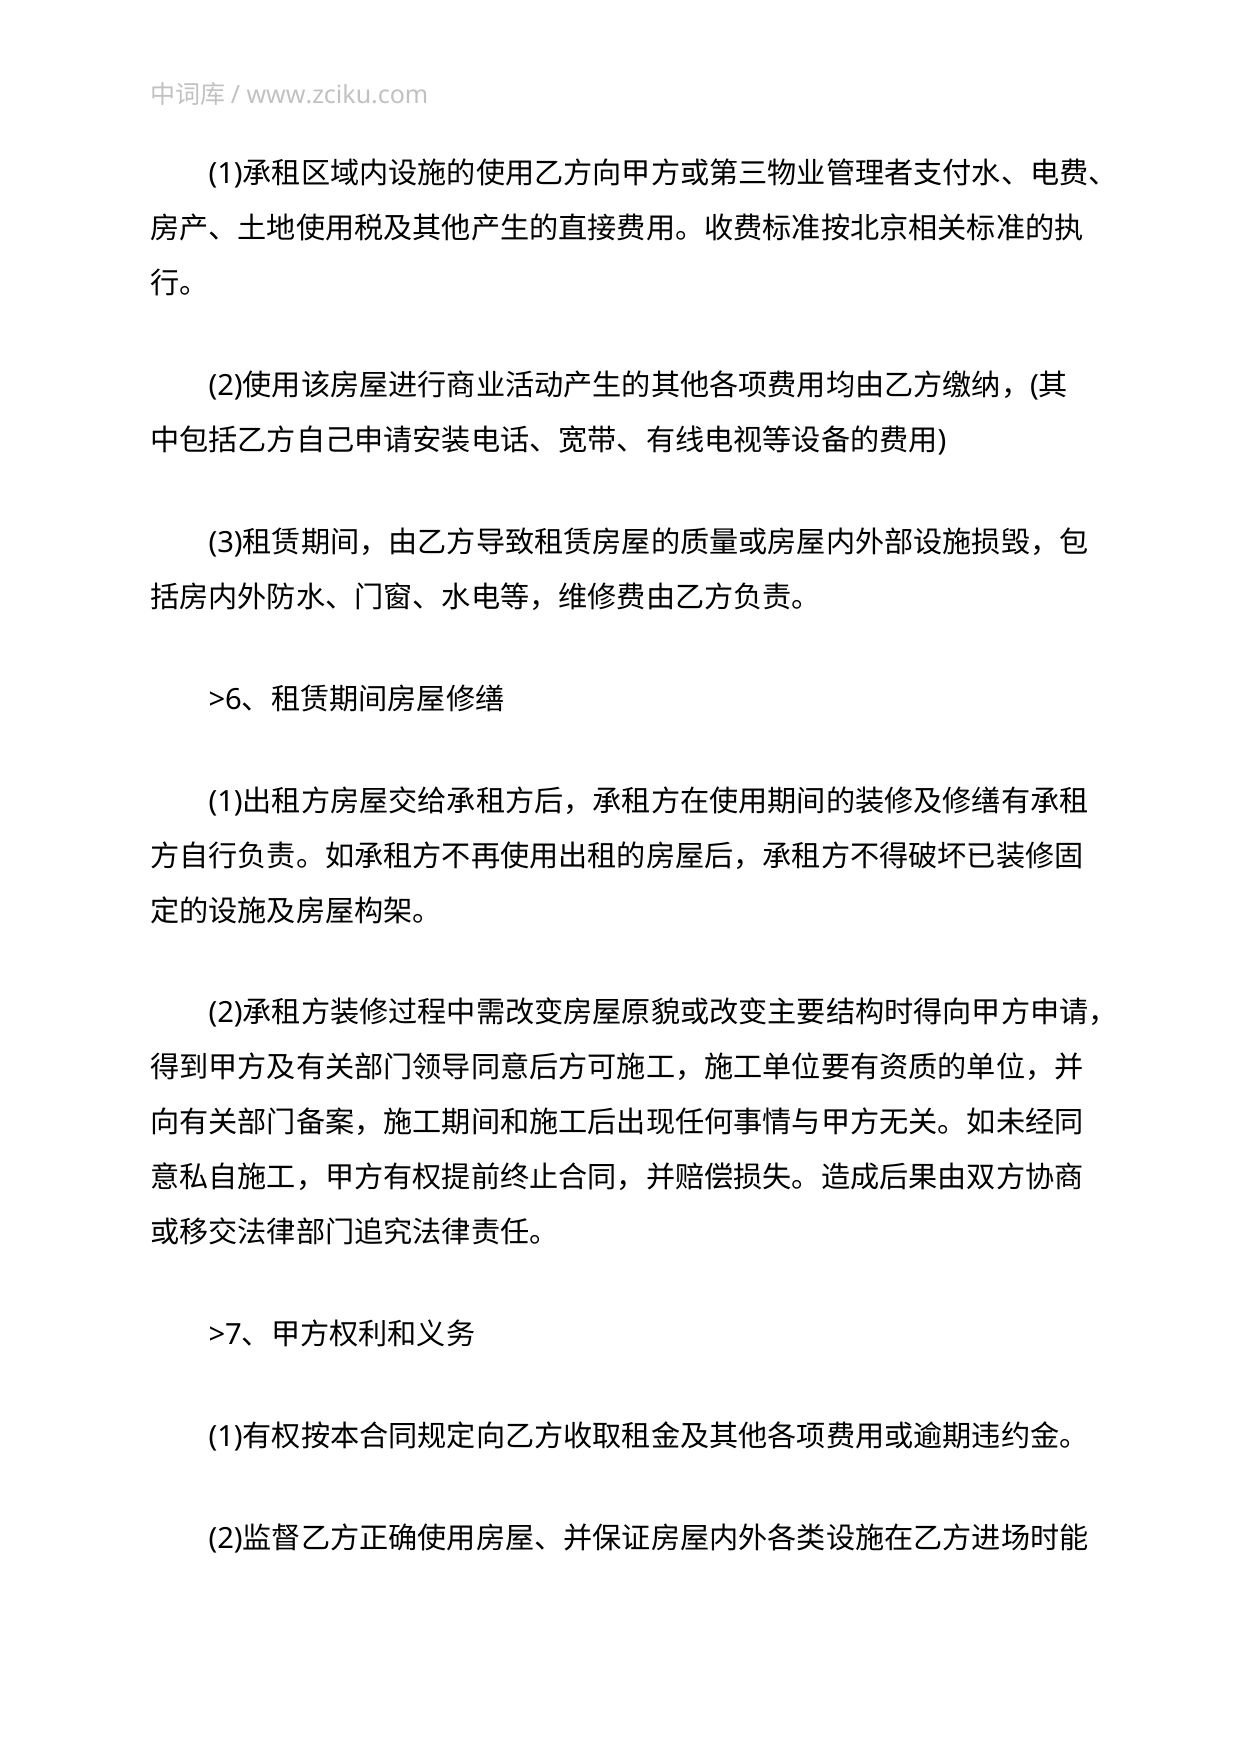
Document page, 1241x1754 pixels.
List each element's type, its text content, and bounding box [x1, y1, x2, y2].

text >7、甲方权利和义务 [150, 1311, 1090, 1353]
text >6、租赁期间房屋修缮 [150, 675, 1090, 718]
text (2)承租方装修过程中需改变房屋原貌或改变主要结构时得向甲方申请，得到甲方及有关部门领导同意后方可施工，施工单位要有资质的单位，并向有关部门备案，施工期间和施工后出现任何事情与甲方无关。如未经同意私自施工，甲方有权提前终止合同，并赔偿损失。造成后果由双方协商或移交法律部门追究法律责任。 [150, 989, 1090, 1251]
text (1)有权按本合同规定向乙方收取租金及其他各项费用或逾期违约金。 [150, 1412, 1090, 1455]
text (1)承租区域内设施的使用乙方向甲方或第三物业管理者支付水、电费、房产、土地使用税及其他产生的直接费用。收费标准按北京相关标准的执行。 [150, 150, 1090, 302]
text (3)租赁期间，由乙方导致租赁房屋的质量或房屋内外部设施损毁，包括房内外防水、门窗、水电等，维修费由乙方负责。 [150, 519, 1090, 616]
text (2)使用该房屋进行商业活动产生的其他各项费用均由乙方缴纳，(其中包括乙方自己申请安装电话、宽带、有线电视等设备的费用) [150, 362, 1090, 459]
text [150, 1514, 1090, 1557]
text (1)出租方房屋交给承租方后，承租方在使用期间的装修及修缮有承租方自行负责。如承租方不再使用出租的房屋后，承租方不得破坏已装修固定的设施及房屋构架。 [150, 777, 1090, 929]
